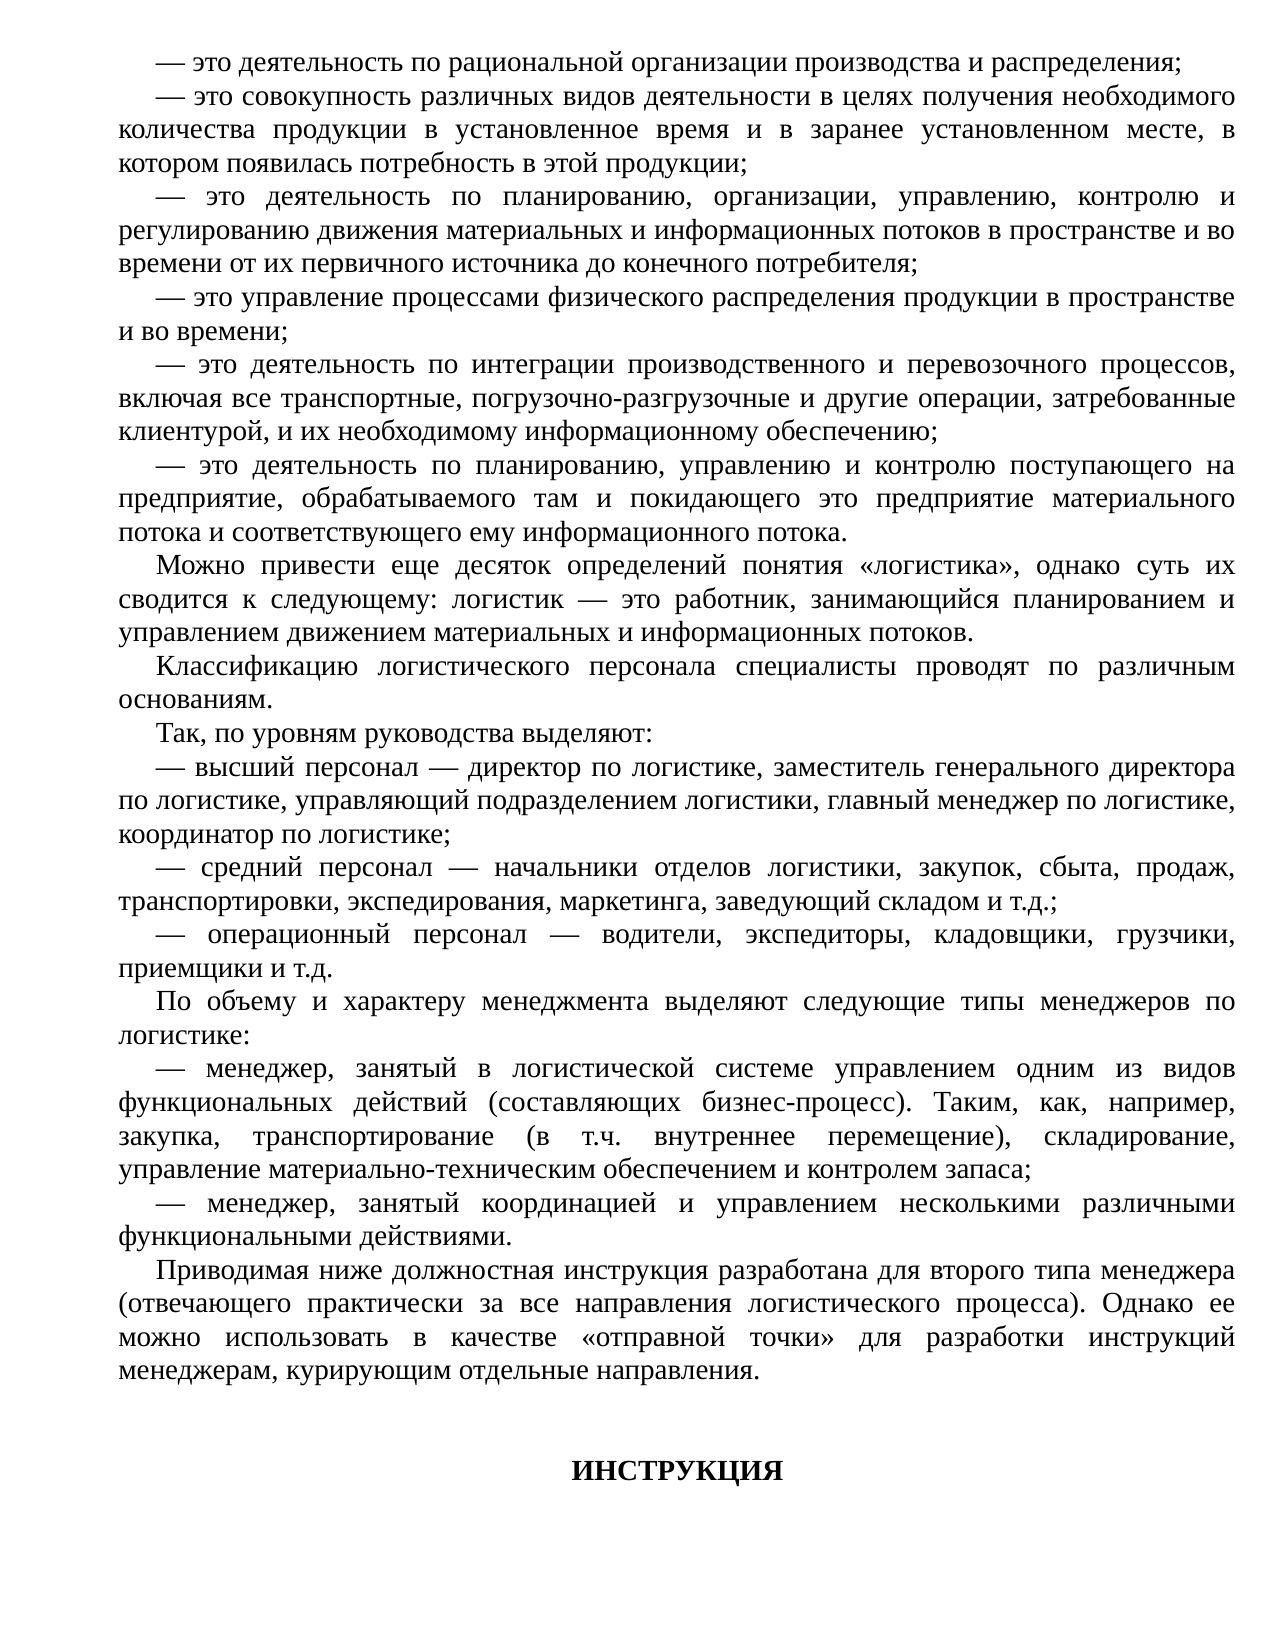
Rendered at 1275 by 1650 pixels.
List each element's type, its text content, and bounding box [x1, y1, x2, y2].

text — высший персонал — директор по логистике, заместитель генерального директора по логистике, управляющий подразделением логистики, главный менеджер по логистике, координатор по логистике; [118, 749, 1237, 849]
text — менеджер, занятый координацией и управлением несколькими различными функциональными действиями. [118, 1185, 1237, 1252]
text Классификацию логистического персонала специалисты проводят по различным основаниям. [118, 648, 1237, 715]
text — это деятельность по интеграции производственного и перевозочного процессов, включая все транспортные, погрузочно-разгрузочные и другие операции, затребованные клиентурой, и их необходимому информационному обеспечению; [118, 346, 1237, 447]
text — менеджер, занятый в логистической системе управлением одним из видов функциональных действий (составляющих бизнес-процесс). Таким, как, например, закупка, транспортирование (в т.ч. внутреннее перемещение), складирование, управление материально-техническим обеспечением и контролем запаса; [118, 1051, 1237, 1185]
text — операционный персонал — водители, экспедиторы, кладовщики, грузчики, приемщики и т.д. [118, 916, 1237, 983]
text Приводимая ниже должностная инструкция разработана для второго типа менеджера (отвечающего практически за все направления логистического процесса). Однако ее можно использовать в качестве «отправной точки» для разработки инструкций менеджерам, курирующим отдельные направления. [118, 1252, 1237, 1386]
text — это управление процессами физического распределения продукции в пространстве и во времени; [118, 279, 1237, 346]
text — это деятельность по рациональной организации производства и распределения; [118, 44, 1237, 78]
text Можно привести еще десяток определений понятия «логистика», однако суть их сводится к следующему: логистик — это работник, занимающийся планированием и управлением движением материальных и информационных потоков. [118, 547, 1237, 648]
text Так, по уровням руководства выделяют: [118, 715, 1237, 749]
text По объему и характеру менеджмента выделяют следующие типы менеджеров по логистике: [118, 983, 1237, 1051]
text — это деятельность по планированию, организации, управлению, контролю и регулированию движения материальных и информационных потоков в пространстве и во времени от их первичного источника до конечного потребителя; [118, 178, 1237, 279]
text — это деятельность по планированию, управлению и контролю поступающего на предприятие, обрабатываемого там и покидающего это предприятие материального потока и соответствующего ему информационного потока. [118, 447, 1237, 547]
text — средний персонал — начальники отделов логистики, закупок, сбыта, продаж, транспортировки, экспедирования, маркетинга, заведующий складом и т.д.; [118, 849, 1237, 916]
text — это совокупность различных видов деятельности в целях получения необходимого количества продукции в установленное время и в заранее установленном месте, в котором появилась потребность в этой продукции; [118, 78, 1237, 178]
text ИНСТРУКЦИЯ [118, 1453, 1237, 1487]
